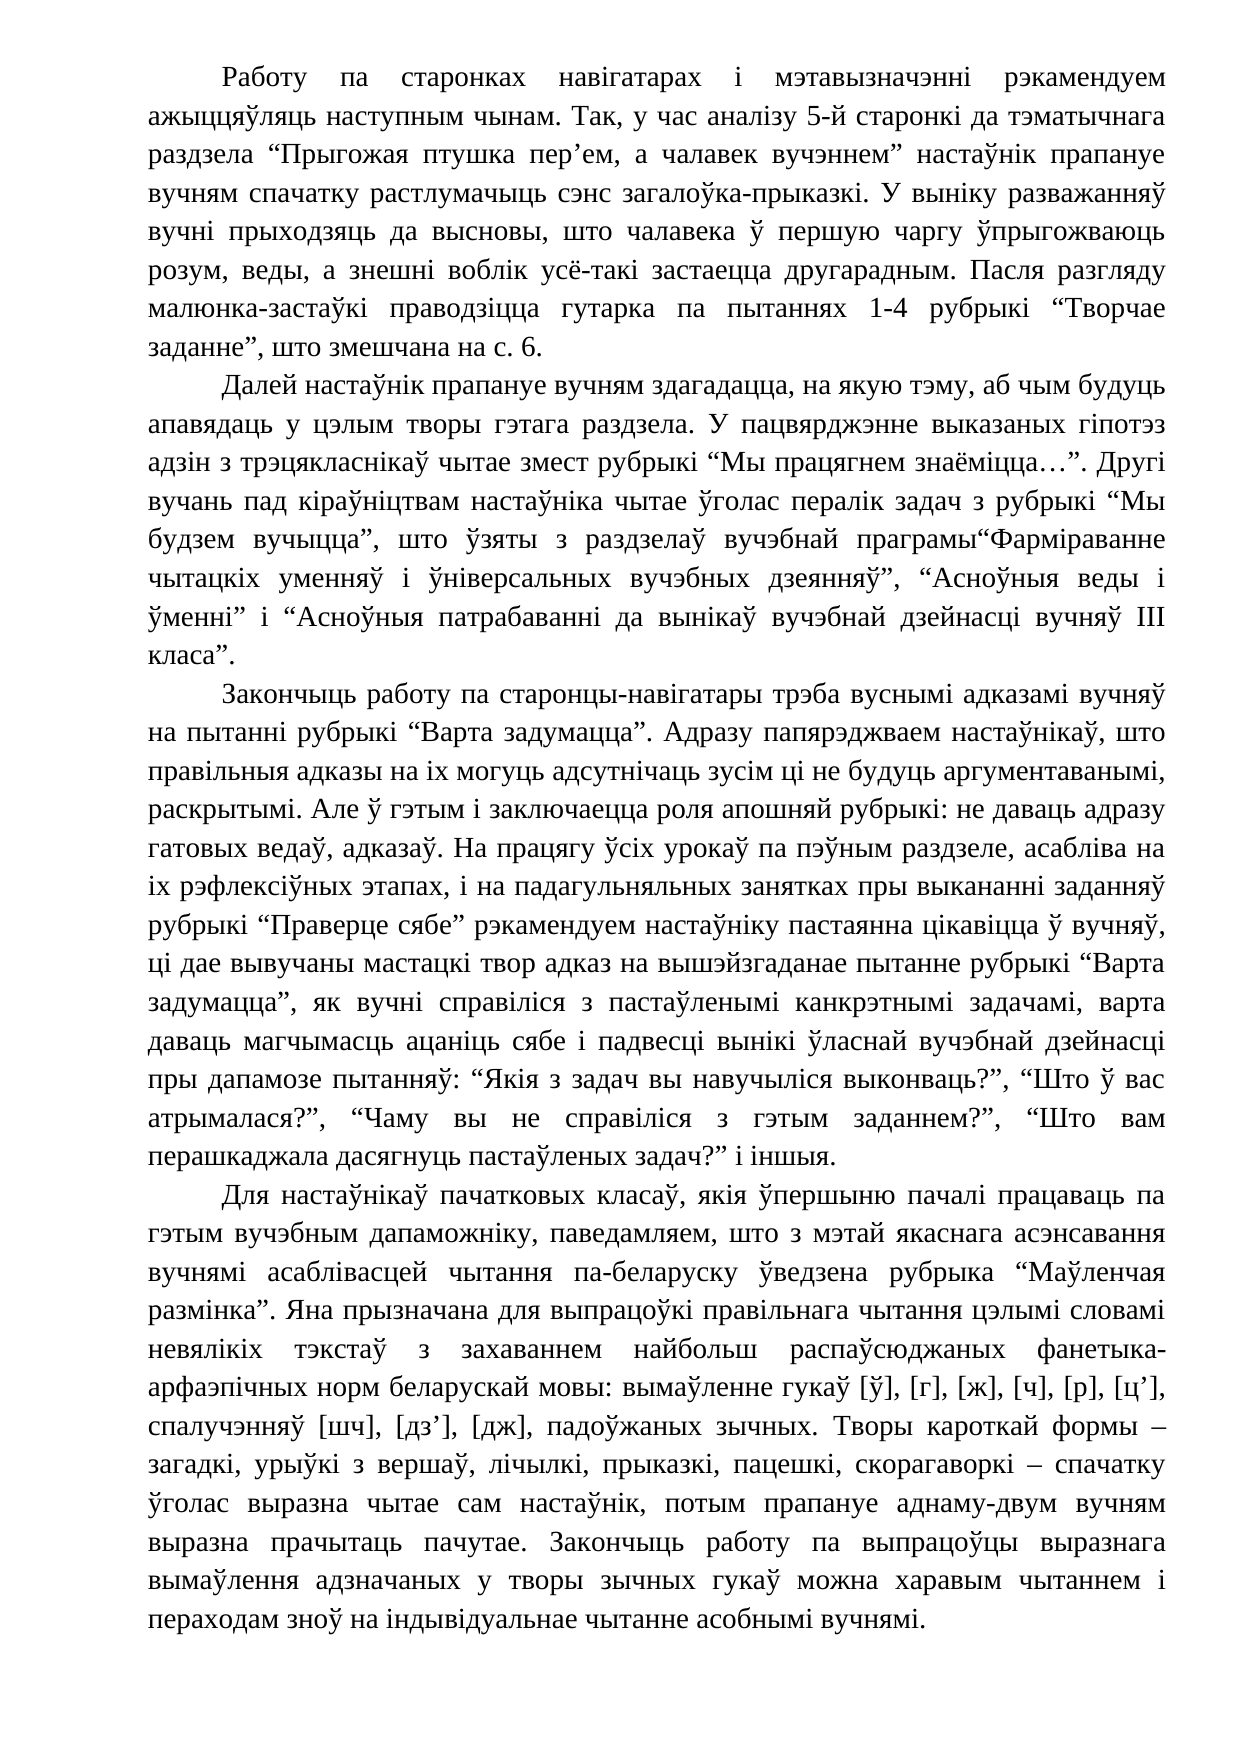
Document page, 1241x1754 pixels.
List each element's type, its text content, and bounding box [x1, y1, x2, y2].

text Для настаўнікаў пачатковых класаў, якія ўпершыню пачалі працаваць па гэтым вучэбным дапаможніку, паведамляем, што з мэтай якаснага асэнсавання вучнямі асаблівасцей чытання па-беларуску ўведзена рубрыка “Маўленчая размінка”. Яна прызначана для выпрацоўкі правільнага чытання цэлымі словамі невялікіх тэкстаў з захаваннем найбольш распаўсюджаных фанетыка-арфаэпічных норм беларускай мовы: вымаўленне гукаў [ў], [г], [ж], [ч], [р], [ц’], спалучэнняў [шч], [дз’], [дж], падоўжаных зычных. Творы кароткай формы – загадкі, урыўкі з вершаў, лічылкі, прыказкі, пацешкі, скорагаворкі – спачатку ўголас выразна чытае сам настаўнік, потым прапануе аднаму-двум вучням выразна прачытаць пачутае. Закончыць работу па выпрацоўцы выразнага вымаўлення адзначаных у творы зычных гукаў можна харавым чытаннем і пераходам зноў на індывідуальнае чытанне асобнымі вучнямі. [148, 1177, 1167, 1634]
text Закончыць работу па старонцы-навігатары трэба вуснымі адказамі вучняў на пытанні рубрыкі “Варта задумацца”. Адразу папярэджваем настаўнікаў, што правільныя адказы на іх могуць адсутнічаць зусім ці не будуць аргументаванымі, раскрытымі. Але ў гэтым і заключаецца роля апошняй рубрыкі: не даваць адразу гатовых ведаў, адказаў. На працягу ўсіх урокаў па пэўным раздзеле, асабліва на іх рэфлексіўных этапах, і на падагульняльных занятках пры выкананні заданняў рубрыкі “Праверце сябе” рэкамендуем настаўніку пастаянна цікавіцца ў вучняў, ці дае вывучаны мастацкі твор адказ на вышэйзгаданае пытанне рубрыкі “Варта задумацца”, як вучні справіліся з пастаўленымі канкрэтнымі задачамі, варта даваць магчымасць ацаніць сябе і падвесці вынікі ўласнай вучэбнай дзейнасці пры дапамозе пытанняў: “Якія з задач вы навучыліся выконваць?”, “Што ў вас атрымалася?”, “Чаму вы не справіліся з гэтым заданнем?”, “Што вам перашкаджала дасягнуць пастаўленых задач?” і іншыя. [148, 676, 1167, 1172]
text Работу па старонках навігатарах і мэтавызначэнні рэкамендуем ажыццяўляць наступным чынам. Так, у час аналізу 5-й старонкі да тэматычнага раздзела “Прыгожая птушка пер’ем, а чалавек вучэннем” настаўнік прапануе вучням спачатку растлумачыць сэнс загалоўка-прыказкі. У выніку разважанняў вучні прыходзяць да высновы, што чалавека ў першую чаргу ўпрыгожваюць розум, веды, а знешні воблік усё-такі застаецца другарадным. Пасля разгляду малюнка-застаўкі праводзіцца гутарка па пытаннях 1-4 рубрыкі “Творчае заданне”, што змешчана на с. 6. [148, 59, 1167, 362]
text Далей настаўнік прапануе вучням здагадацца, на якую тэму, аб чым будуць апавядаць у цэлым творы гэтага раздзела. У пацвярджэнне выказаных гіпотэз адзін з трэцякласнікаў чытае змест рубрыкі “Мы працягнем знаёміцца…”. Другі вучань пад кіраўніцтвам настаўніка чытае ўголас пералік задач з рубрыкі “Мы будзем вучыцца”, што ўзяты з раздзелаў вучэбнай праграмы“Фарміраванне чытацкіх уменняў і ўніверсальных вучэбных дзеянняў”, “Асноўныя веды і ўменні” і “Асноўныя патрабаванні да вынікаў вучэбнай дзейнасці вучняў ІІІ класа”. [148, 367, 1167, 671]
